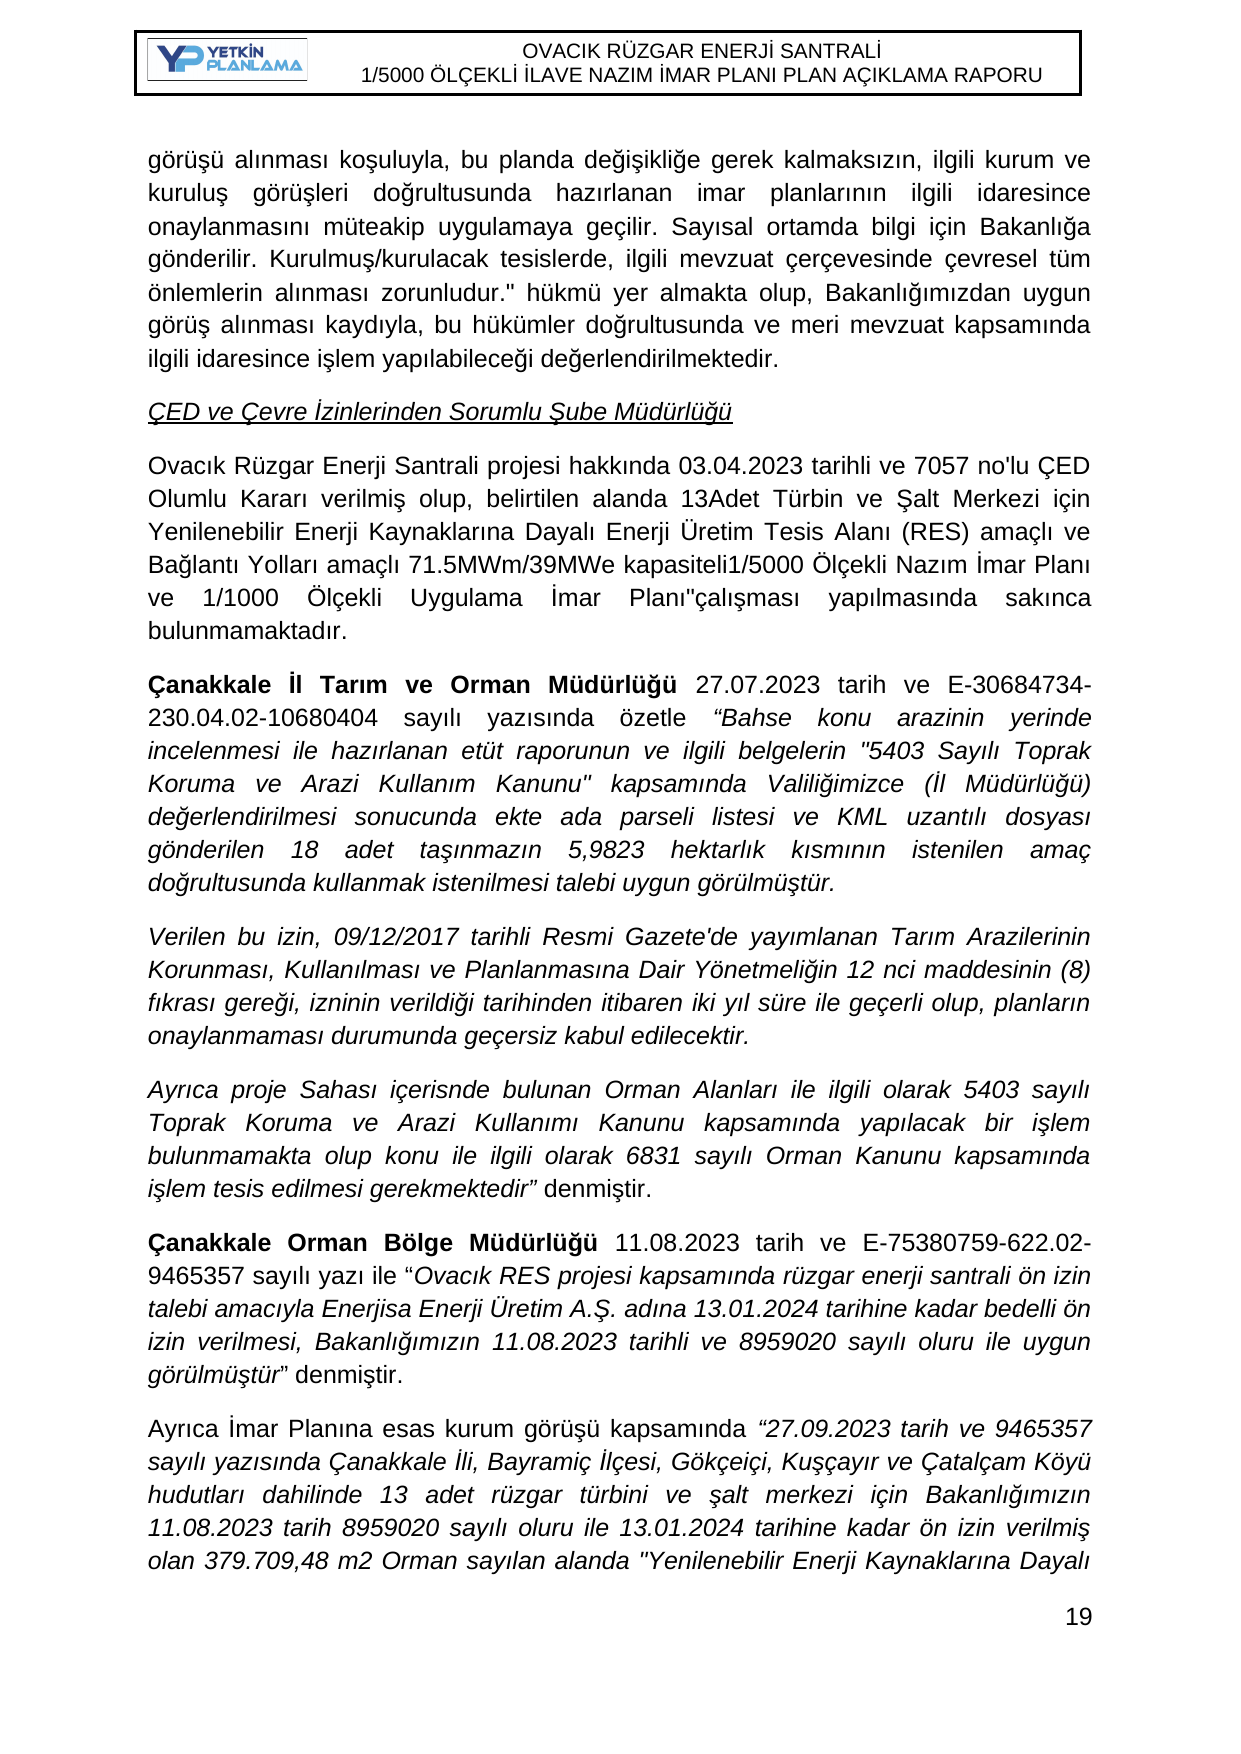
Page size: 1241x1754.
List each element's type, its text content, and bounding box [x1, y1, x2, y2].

text Verilen bu izin, 09/12/2017 tarihli Resmi Gazete'de yayımlanan Tarım Arazilerinin Korunması, Kullanılması ve Planlanmasına Dair Yönetmeliğin 12 nci maddesinin (8) fıkrası gereği, izninin verildiği tarihinden itibaren iki yıl süre ile geçerli olup, planların onaylanmaması durumunda geçersiz kabul edilecektir. [148, 922, 1092, 1050]
text ÇED ve Çevre İzinlerinden Sorumlu Şube Müdürlüğü [148, 397, 1092, 426]
text Çanakkale İl Tarım ve Orman Müdürlüğü 27.07.2023 tarih ve E-30684734-230.04.02-10680404 sayılı yazısında özetle “Bahse konu arazinin yerinde incelenmesi ile hazırlanan etüt raporunun ve ilgili belgelerin "5403 Sayılı Toprak Koruma ve Arazi Kullanım Kanunu" kapsamında Valiliğimizce (İl Müdürlüğü) değerlendirilmesi sonucunda ekte ada parseli listesi ve KML uzantılı dosyası gönderilen 18 adet taşınmazın 5,9823 hektarlık kısmının istenilen amaç doğrultusunda kullanmak istenilmesi talebi uygun görülmüştür. [148, 670, 1092, 897]
text Çanakkale Orman Bölge Müdürlüğü 11.08.2023 tarih ve E-75380759-622.02-9465357 sayılı yazı ile “Ovacık RES projesi kapsamında rüzgar enerji santrali ön izin talebi amacıyla Enerjisa Enerji Üretim A.Ş. adına 13.01.2024 tarihine kadar bedelli ön izin verilmesi, Bakanlığımızın 11.08.2023 tarihli ve 8959020 sayılı oluru ile uygun görülmüştür” denmiştir. [148, 1228, 1092, 1389]
text Ayrıca proje Sahası içerisnde bulunan Orman Alanları ile ilgili olarak 5403 sayılı Toprak Koruma ve Arazi Kullanımı Kanunu kapsamında yapılacak bir işlem bulunmamakta olup konu ile ilgili olarak 6831 sayılı Orman Kanunu kapsamında işlem tesis edilmesi gerekmektedir” denmiştir. [148, 1075, 1092, 1203]
text Ovacık Rüzgar Enerji Santrali projesi hakkında 03.04.2023 tarihli ve 7057 no'lu ÇED Olumlu Kararı verilmiş olup, belirtilen alanda 13Adet Türbin ve Şalt Merkezi için Yenilenebilir Enerji Kaynaklarına Dayalı Enerji Üretim Tesis Alanı (RES) amaçlı ve Bağlantı Yolları amaçlı 71.5MWm/39MWe kapasiteli1/5000 Ölçekli Nazım İmar Planı ve 1/1000 Ölçekli Uygulama İmar Planı"çalışması yapılmasında sakınca bulunmamaktadır. [148, 451, 1092, 645]
picture [147, 38, 308, 81]
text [148, 145, 1092, 372]
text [148, 1414, 1092, 1575]
